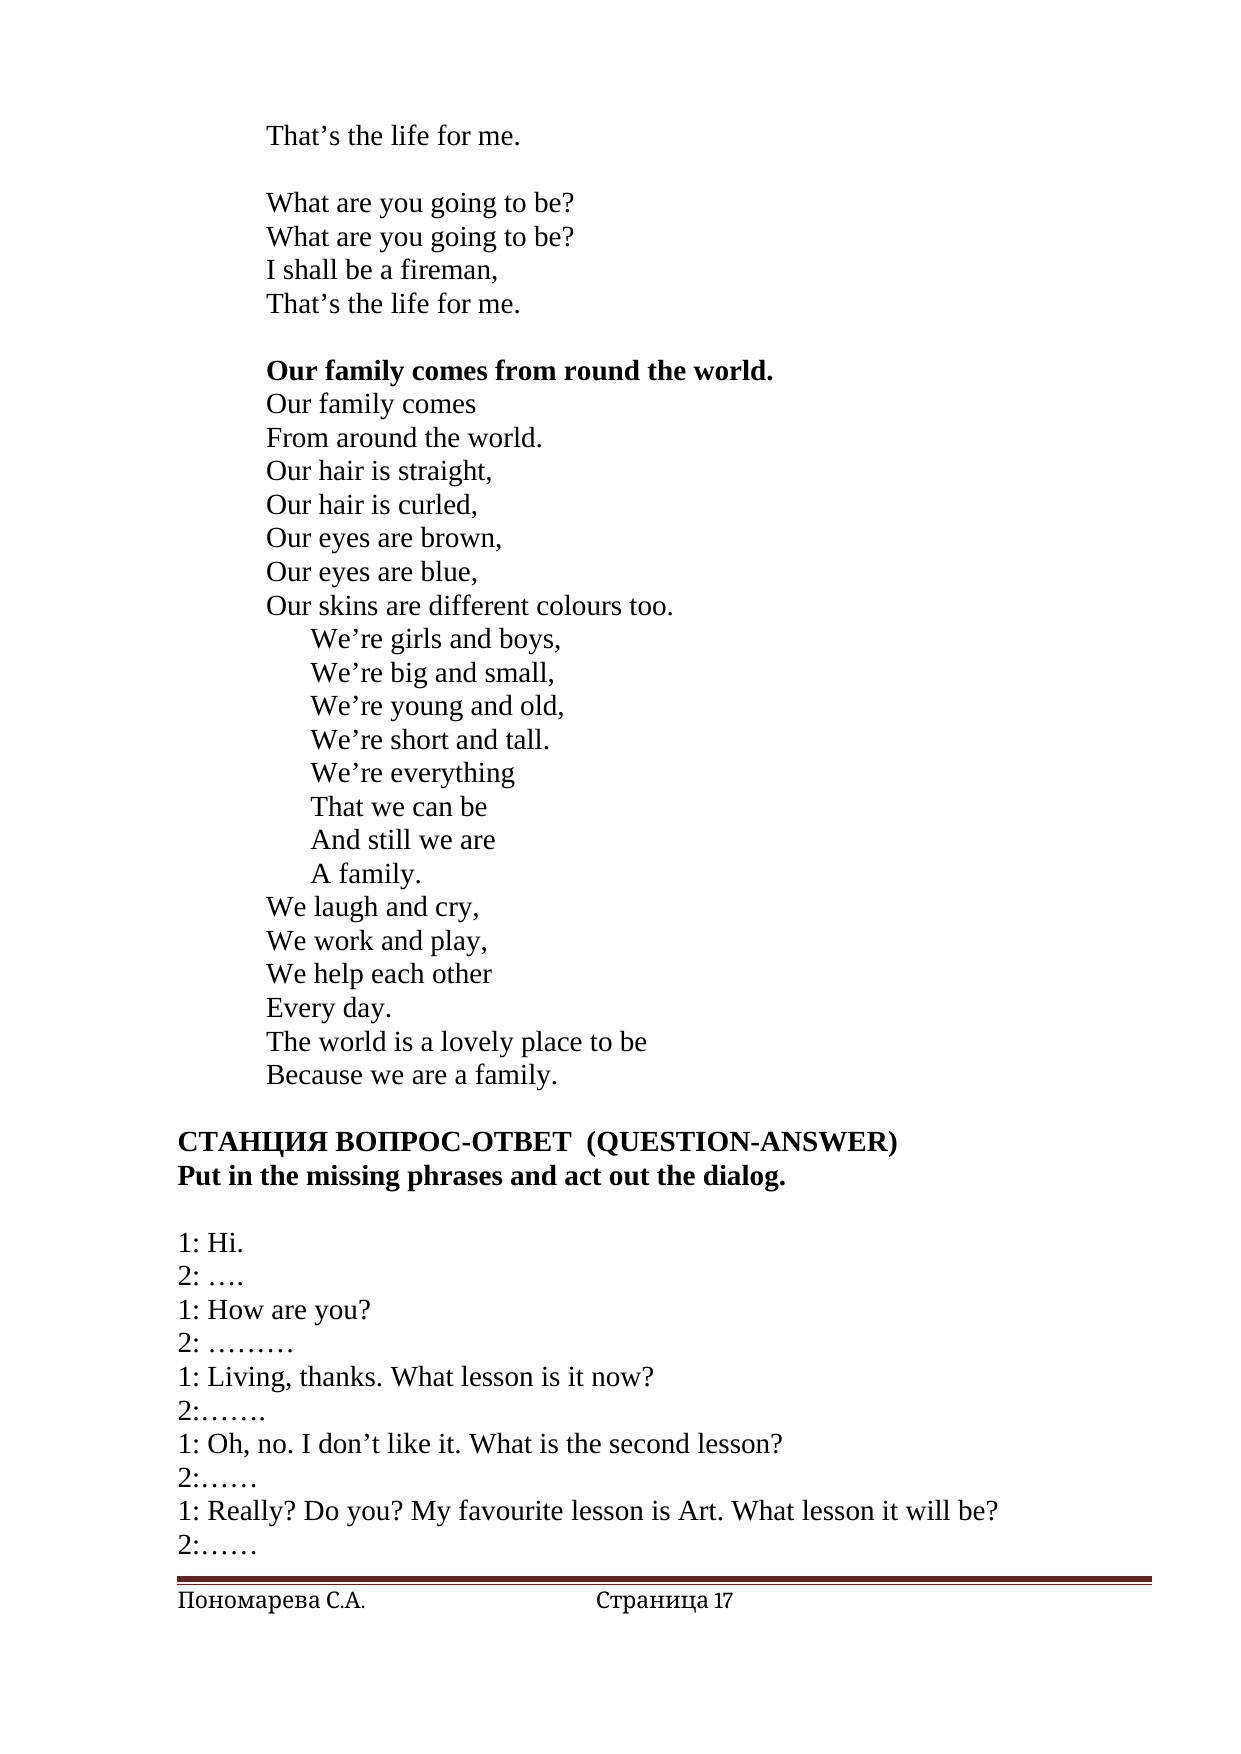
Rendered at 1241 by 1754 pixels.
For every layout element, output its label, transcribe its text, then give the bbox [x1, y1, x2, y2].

text 2: …. [177, 1258, 1152, 1292]
list That we can be [310, 789, 1152, 822]
list We’re young and old, [310, 688, 1152, 722]
text Put in the missing phrases and act out the dialog. [177, 1158, 1152, 1191]
list I shall be a fireman, [266, 252, 1152, 286]
list СТАНЦИЯ ВОПРОС-ОТВЕТ (QUESTION-ANSWER) [177, 1124, 1152, 1158]
list What are you going to be? [266, 185, 1152, 219]
text 2:……. [177, 1393, 1152, 1426]
list We’re big and small, [310, 655, 1152, 688]
list We’re everything [310, 755, 1152, 789]
list We’re girls and boys, [310, 621, 1152, 655]
text 1: How are you? [177, 1292, 1152, 1326]
list We laugh and cry, [266, 889, 1152, 923]
text 1: Oh, no. I don’t like it. What is the second lesson? [177, 1426, 1152, 1460]
list That’s the life for me. [266, 286, 1152, 319]
list A family. [310, 856, 1152, 889]
list Our hair is straight, [266, 453, 1152, 487]
list Our hair is curled, [266, 487, 1152, 521]
list From around the world. [266, 420, 1152, 453]
list That’s the life for me. [266, 118, 1152, 152]
text 1: Hi. [177, 1225, 1152, 1258]
text 1: Really? Do you? My favourite lesson is Art. What lesson it will be? [177, 1493, 1152, 1527]
text 2:…… [177, 1460, 1152, 1493]
text 2:…… [177, 1527, 1152, 1560]
list And still we are [310, 822, 1152, 856]
list We work and play, [266, 923, 1152, 957]
list Because we are a family. [266, 1057, 1152, 1091]
list We’re short and tall. [310, 722, 1152, 755]
list What are you going to be? [266, 219, 1152, 252]
text 1: Living, thanks. What lesson is it now? [177, 1359, 1152, 1393]
list We help each other [266, 957, 1152, 990]
list Our family comes [266, 386, 1152, 420]
list Our eyes are brown, [266, 521, 1152, 554]
list Our eyes are blue, [266, 554, 1152, 588]
list Every day. [266, 990, 1152, 1024]
text 2: ……… [177, 1326, 1152, 1359]
list Our family comes from round the world. [266, 353, 1152, 386]
list The world is a lovely place to be [266, 1024, 1152, 1057]
list Our skins are different colours too. [266, 588, 1152, 621]
